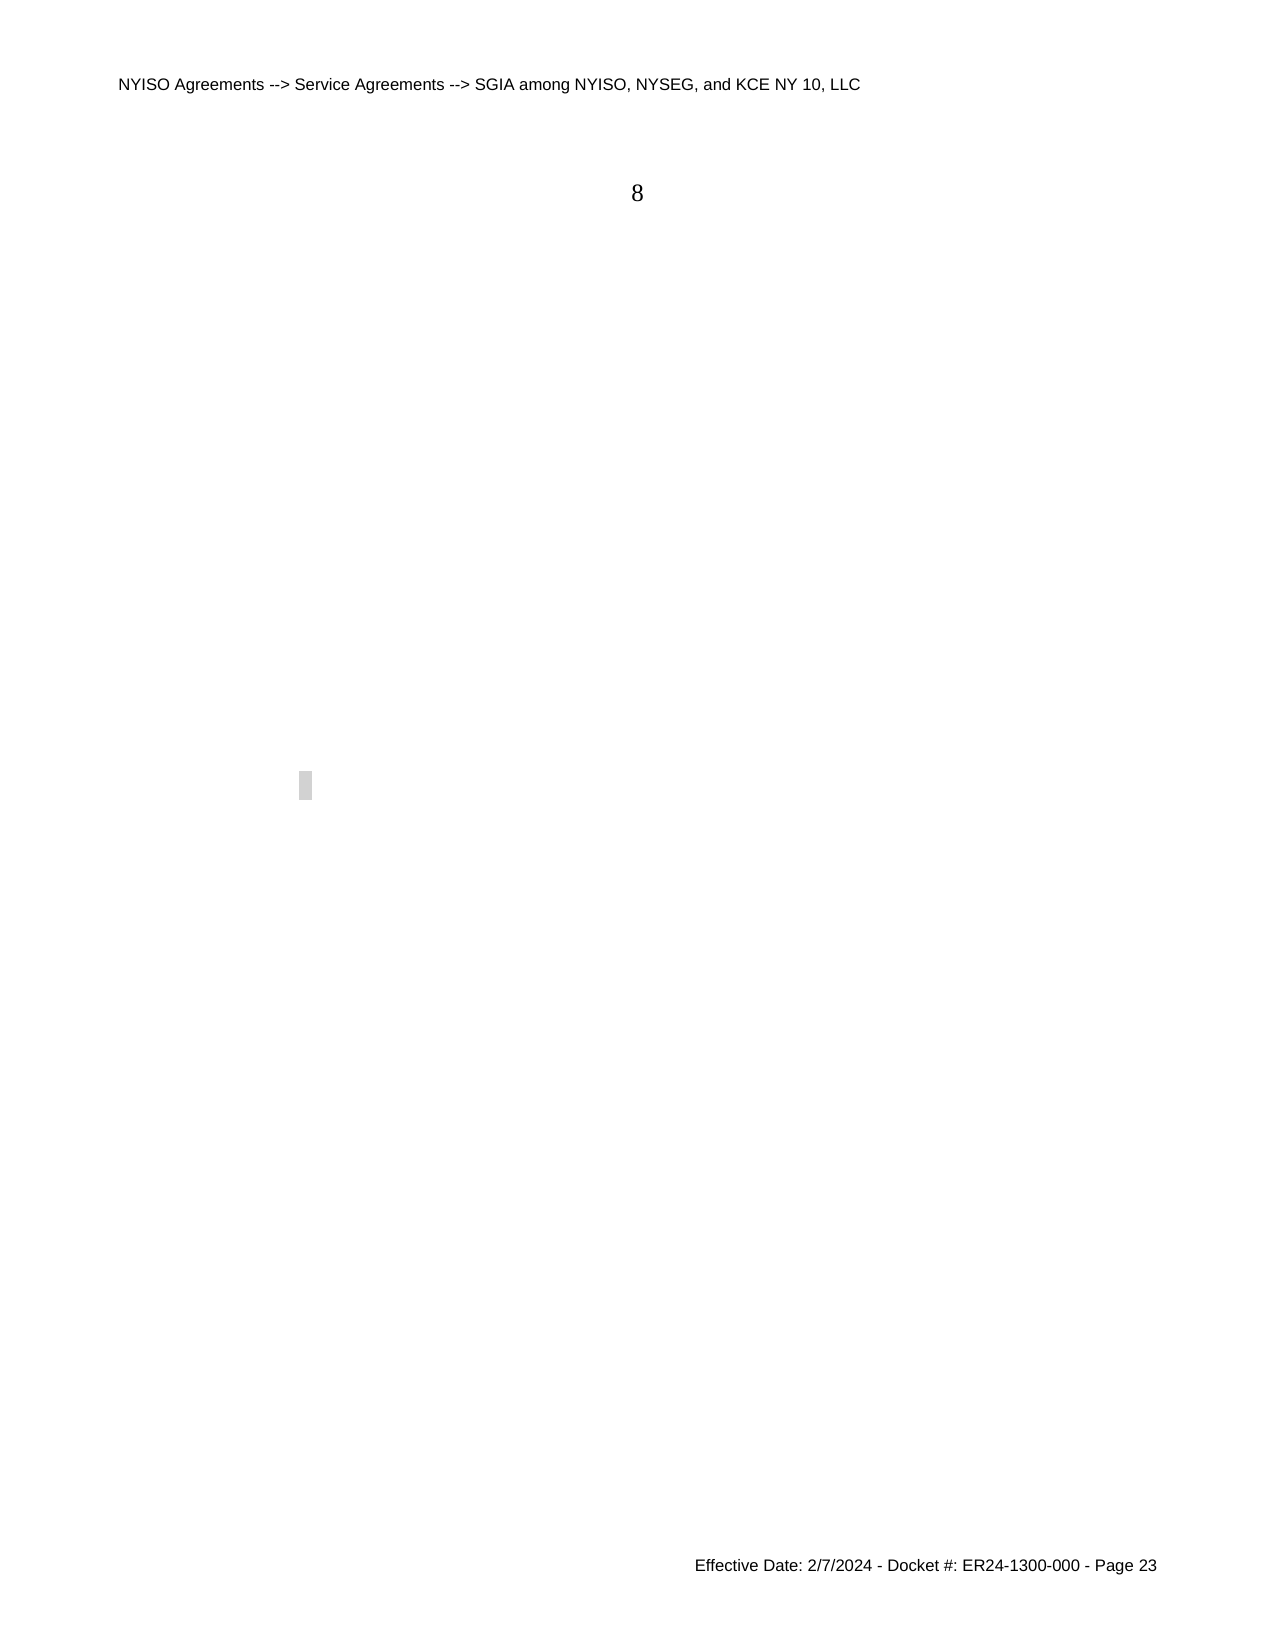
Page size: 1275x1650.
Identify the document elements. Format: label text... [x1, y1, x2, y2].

text 8 [631, 178, 1275, 207]
